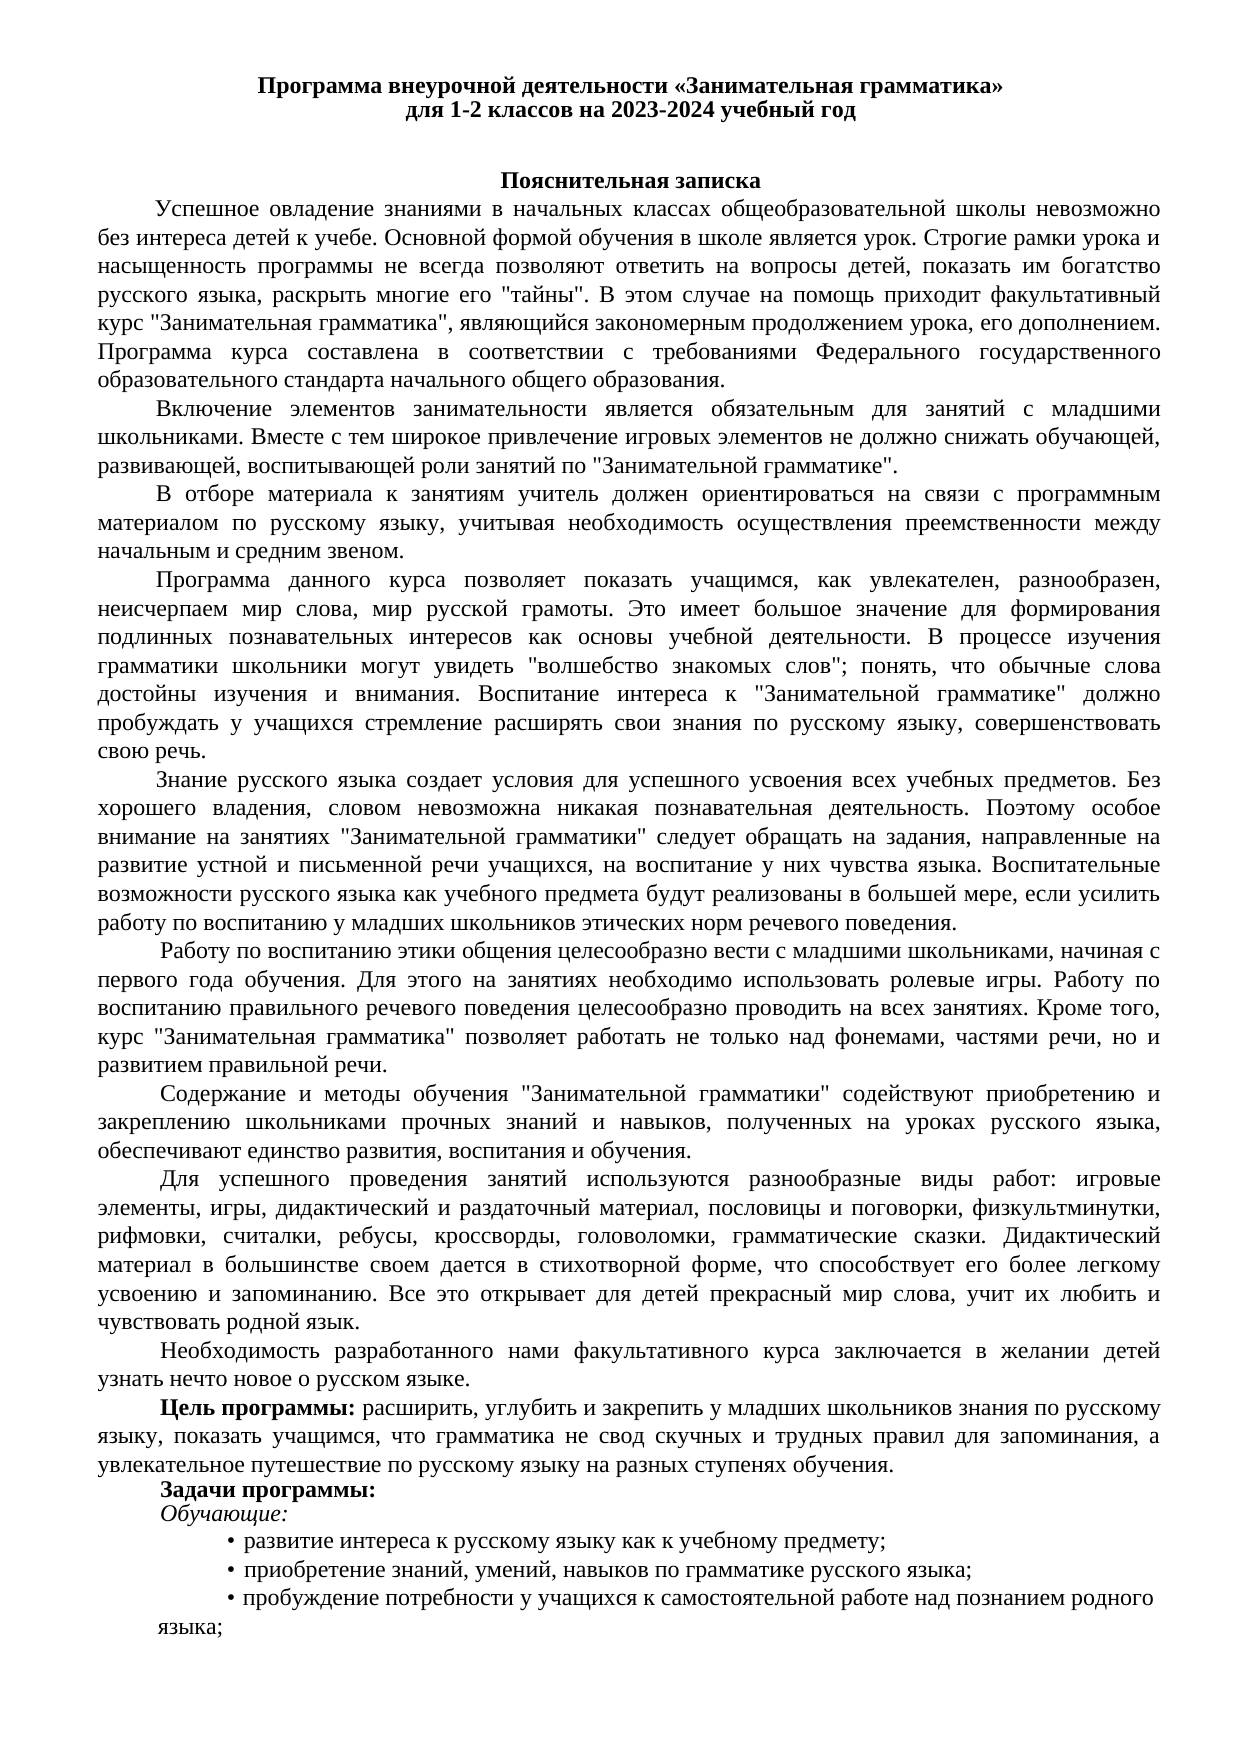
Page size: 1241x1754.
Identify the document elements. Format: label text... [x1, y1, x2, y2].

list приобретение знаний, умений, навыков по грамматике русского языка; [158, 1554, 1164, 1583]
text Включение элементов занимательности является обязательным для занятий с младшими школьниками. Вместе с тем широкое привлечение игровых элементов не должно снижать обучающей, развивающей, воспитывающей роли занятий по "Занимательной грамматике". [97, 393, 1162, 479]
text Содержание и методы обучения "Занимательной грамматики" содействуют приобретению и закреплению школьниками прочных знаний и навыков, полученных на уроках русского языка, обеспечивают единство развития, воспитания и обучения. [97, 1078, 1162, 1164]
text для 1-2 классов на 2023-2024 учебный год [97, 98, 1164, 122]
list пробуждение потребности у учащихся к самостоятельной работе над познанием родного языка; [158, 1583, 1162, 1640]
text Цель программы: расширить, углубить и закрепить у младших школьников знания по русскому языку, показать учащимся, что грамматика не свод скучных и трудных правил для запоминания, а увлекательное путешествие по русскому языку на разных ступенях обучения. [97, 1392, 1162, 1478]
text Успешное овладение знаниями в начальных классах общеобразовательной школы невозможно без интереса детей к учебе. Основной формой обучения в школе является урок. Строгие рамки урока и насыщенность программы не всегда позволяют ответить на вопросы детей, показать им богатство русского языка, раскрыть многие его "тайны". В этом случае на помощь приходит факультативный курс "Занимательная грамматика", являющийся закономерным продолжением урока, его дополнением. Программа курса составлена в соответствии с требованиями Федерального государственного образовательного стандарта начального общего образования. [97, 194, 1162, 393]
text Для успешного проведения занятий используются разнообразные виды работ: игровые элементы, игры, дидактический и раздаточный материал, пословицы и поговорки, физкультминутки, рифмовки, считалки, ребусы, кроссворды, головоломки, грамматические сказки. Дидактический материал в большинстве своем дается в стихотворной форме, что способствует его более легкому усвоению и запоминанию. Все это открывает для детей прекрасный мир слова, учит их любить и чувствовать родной язык. [97, 1164, 1162, 1335]
text В отборе материала к занятиям учитель должен ориентироваться на связи с программным материалом по русскому языку, учитывая необходимость осуществления преемственности между начальным и средним звеном. [97, 479, 1162, 565]
text Пояснительная записка [97, 170, 1164, 194]
text Работу по воспитанию этики общения целесообразно вести с младшими школьниками, начиная с первого года обучения. Для этого на занятиях необходимо использовать ролевые игры. Работу по воспитанию правильного речевого поведения целесообразно проводить на всех занятиях. Кроме того, курс "Занимательная грамматика" позволяет работать не только над фонемами, частями речи, но и развитием правильной речи. [97, 936, 1162, 1078]
text Обучающие: [97, 1502, 1164, 1526]
text Программа внеурочной деятельности «Занимательная грамматика» [97, 74, 1164, 98]
text Программа данного курса позволяет показать учащимся, как увлекателен, разнообразен, неисчерпаем мир слова, мир русской грамоты. Это имеет большое значение для формирования подлинных познавательных интересов как основы учебной деятельности. В процессе изучения грамматики школьники могут увидеть "волшебство знакомых слов"; понять, что обычные слова достойны изучения и внимания. Воспитание интереса к "Занимательной грамматике" должно пробуждать у учащихся стремление расширять свои знания по русскому языку, совершенствовать свою речь. [97, 565, 1162, 764]
text Необходимость разработанного нами факультативного курса заключается в желании детей узнать нечто новое о русском языке. [97, 1335, 1162, 1392]
list развитие интереса к русскому языку как к учебному предмету; [158, 1526, 1164, 1554]
text Знание русского языка создает условия для успешного усвоения всех учебных предметов. Без хорошего владения, словом невозможна никакая познавательная деятельность. Поэтому особое внимание на занятиях "Занимательной грамматики" следует обращать на задания, направленные на развитие устной и письменной речи учащихся, на воспитание у них чувства языка. Воспитательные возможности русского языка как учебного предмета будут реализованы в большей мере, если усилить работу по воспитанию у младших школьников этических норм речевого поведения. [97, 764, 1162, 936]
text Задачи программы: [97, 1478, 1164, 1502]
